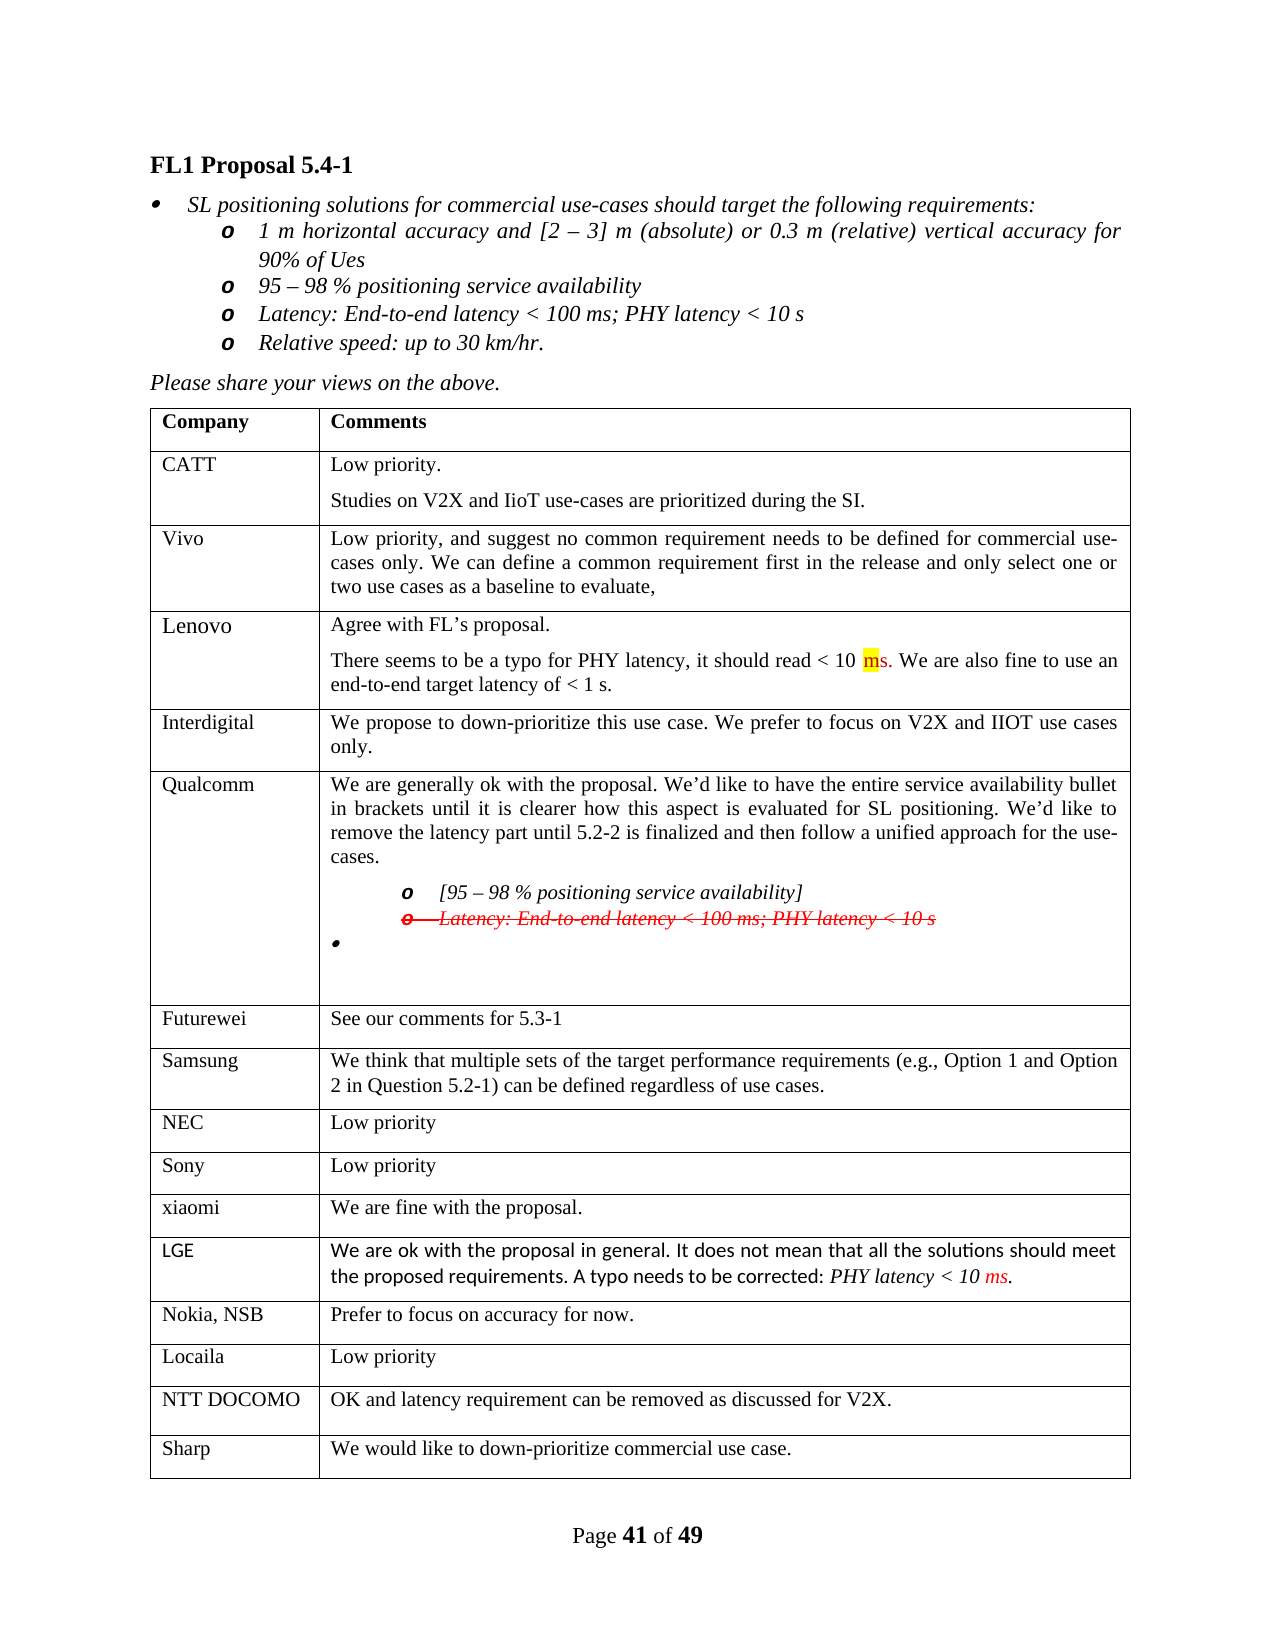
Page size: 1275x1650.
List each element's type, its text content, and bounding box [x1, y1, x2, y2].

table_cell Nokia, NSB [151, 1302, 319, 1343]
list Latency: End-to-end latency < 100 ms; PHY latency < 10 s [221, 300, 1125, 329]
list 95 – 98 % positioning service availability [221, 272, 1125, 300]
table_cell Lenovo [151, 612, 319, 709]
table_cell NEC [151, 1110, 319, 1152]
table_cell See our comments for 5.3-1 [320, 1006, 1130, 1047]
list 1 m horizontal accuracy and [2 – 3] m (absolute) or 0.3 m (relative) vertical accuracy for 90% of Ues [221, 218, 1125, 272]
table_header Comments [320, 409, 1130, 451]
table_cell Low priority [320, 1153, 1130, 1194]
table_cell Low priority [320, 1345, 1130, 1386]
table_header Company [151, 409, 319, 451]
table_cell Vivo [151, 526, 319, 611]
table_cell We propose to down-prioritize this use case. We prefer to focus on V2X and IIOT use cases only. [320, 710, 1130, 771]
table_cell We think that multiple sets of the target performance requirements (e.g., Option 1 and Option 2 in Question 5.2-1) can be defined regardless of use cases. [320, 1049, 1130, 1109]
list Relative speed: up to 30 km/hr. [221, 329, 1125, 357]
table_cell Interdigital [151, 710, 319, 771]
table_cell Low priority. Studies on V2X and IioT use-cases are prioritized during the SI. [320, 452, 1130, 525]
table_cell LGE [151, 1238, 319, 1301]
table_cell Futurewei [151, 1006, 319, 1047]
table_cell Qualcomm [151, 772, 319, 1005]
text Please share your views on the above. [150, 369, 1125, 396]
table_cell Sony [151, 1153, 319, 1194]
table_cell We are fine with the proposal. [320, 1195, 1130, 1237]
table_cell Locaila [151, 1345, 319, 1386]
table_cell Prefer to focus on accuracy for now. [320, 1302, 1130, 1343]
table_cell We are generally ok with the proposal. We’d like to have the entire service availability bullet in brackets until it is clearer how this aspect is evaluated for SL positioning. We’d like to remove the latency part until 5.2-2 is finalized and then follow a unified approach for the use-cases. [95 – 98 % positioning service availability] Latency: End-to-end latency < 100 ms; PHY latency < 10 s [320, 772, 1130, 1005]
table_cell Low priority [320, 1110, 1130, 1152]
table_cell Samsung [151, 1049, 319, 1109]
table_cell Low priority, and suggest no common requirement needs to be defined for commercial use-cases only. We can define a common requirement first in the release and only select one or two use cases as a baseline to evaluate, [320, 526, 1130, 611]
subtitle FL1 Proposal 5.4-1 [150, 150, 1125, 179]
table_cell OK and latency requirement can be removed as discussed for V2X. [320, 1387, 1130, 1435]
table_cell Agree with FL’s proposal. There seems to be a typo for PHY latency, it should read < 10 ms. We are also fine to use an end-to-end target latency of < 1 s. [320, 612, 1130, 709]
list SL positioning solutions for commercial use-cases should target the following requirements: [150, 191, 1125, 218]
table_cell Sharp [151, 1436, 319, 1477]
table_cell xiaomi [151, 1195, 319, 1237]
table_cell CATT [151, 452, 319, 525]
table_cell We are ok with the proposal in general. It does not mean that all the solutions should meet the proposed requirements. A typo needs to be corrected: PHY latency < 10 ms. [320, 1238, 1130, 1301]
table_cell We would like to down-prioritize commercial use case. [320, 1436, 1130, 1477]
table_cell NTT DOCOMO [151, 1387, 319, 1435]
